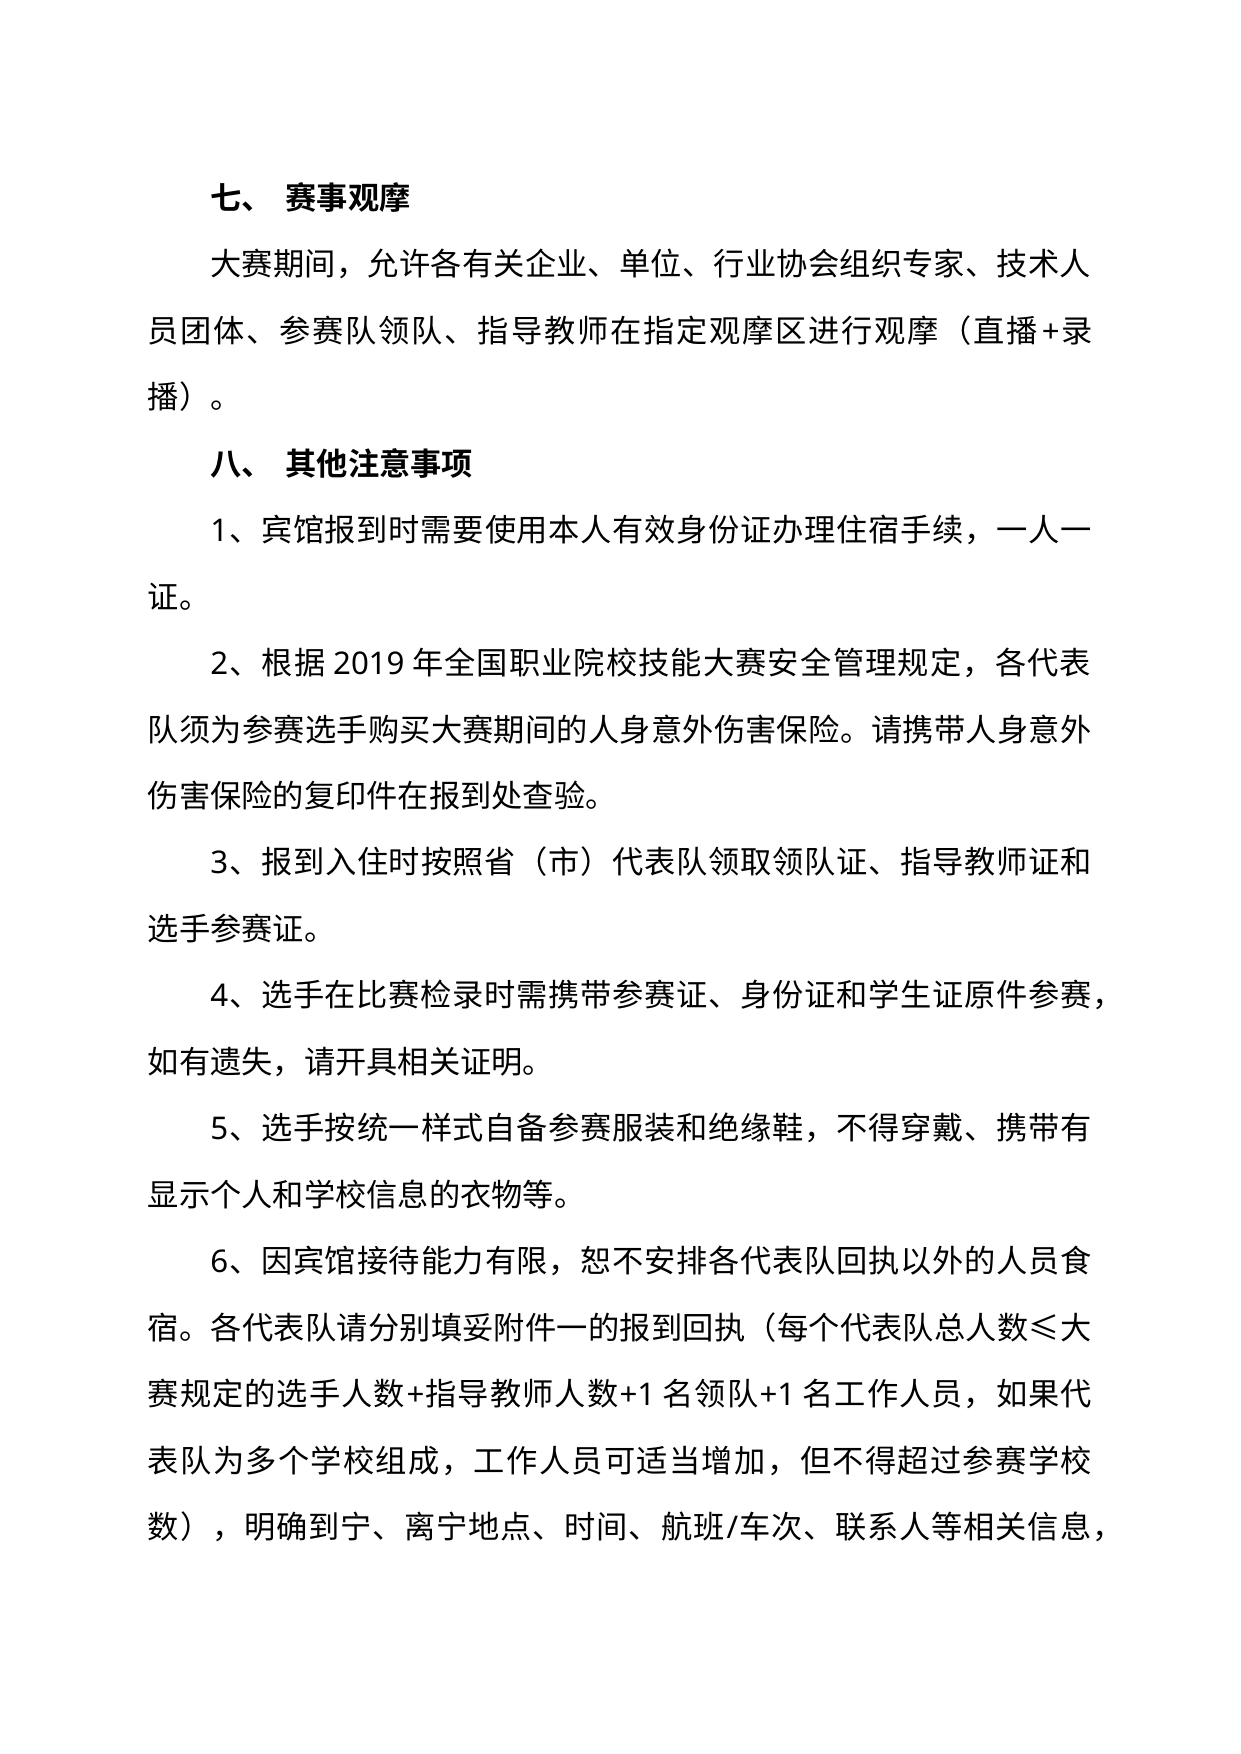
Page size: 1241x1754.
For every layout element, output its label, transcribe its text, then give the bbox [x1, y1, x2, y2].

text 2、根据2019年全国职业院校技能大赛安全管理规定，各代表队须为参赛选手购买大赛期间的人身意外伤害保险。请携带人身意外伤害保险的复印件在报到处查验。 [148, 628, 1092, 827]
text 5、选手按统一样式自备参赛服装和绝缘鞋，不得穿戴、携带有显示个人和学校信息的衣物等。 [148, 1093, 1092, 1226]
text 大赛期间，允许各有关企业、单位、行业协会组织专家、技术人员团体、参赛队领队、指导教师在指定观摩区进行观摩（直播+录播）。 [148, 229, 1092, 428]
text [148, 1226, 1092, 1558]
text 3、报到入住时按照省（市）代表队领取领队证、指导教师证和选手参赛证。 [148, 827, 1092, 960]
list 赛事观摩 [210, 162, 1092, 229]
list 其他注意事项 [210, 428, 1092, 495]
text 1、宾馆报到时需要使用本人有效身份证办理住宿手续，一人一证。 [148, 495, 1092, 628]
text 4、选手在比赛检录时需携带参赛证、身份证和学生证原件参赛，如有遗失，请开具相关证明。 [148, 960, 1092, 1093]
